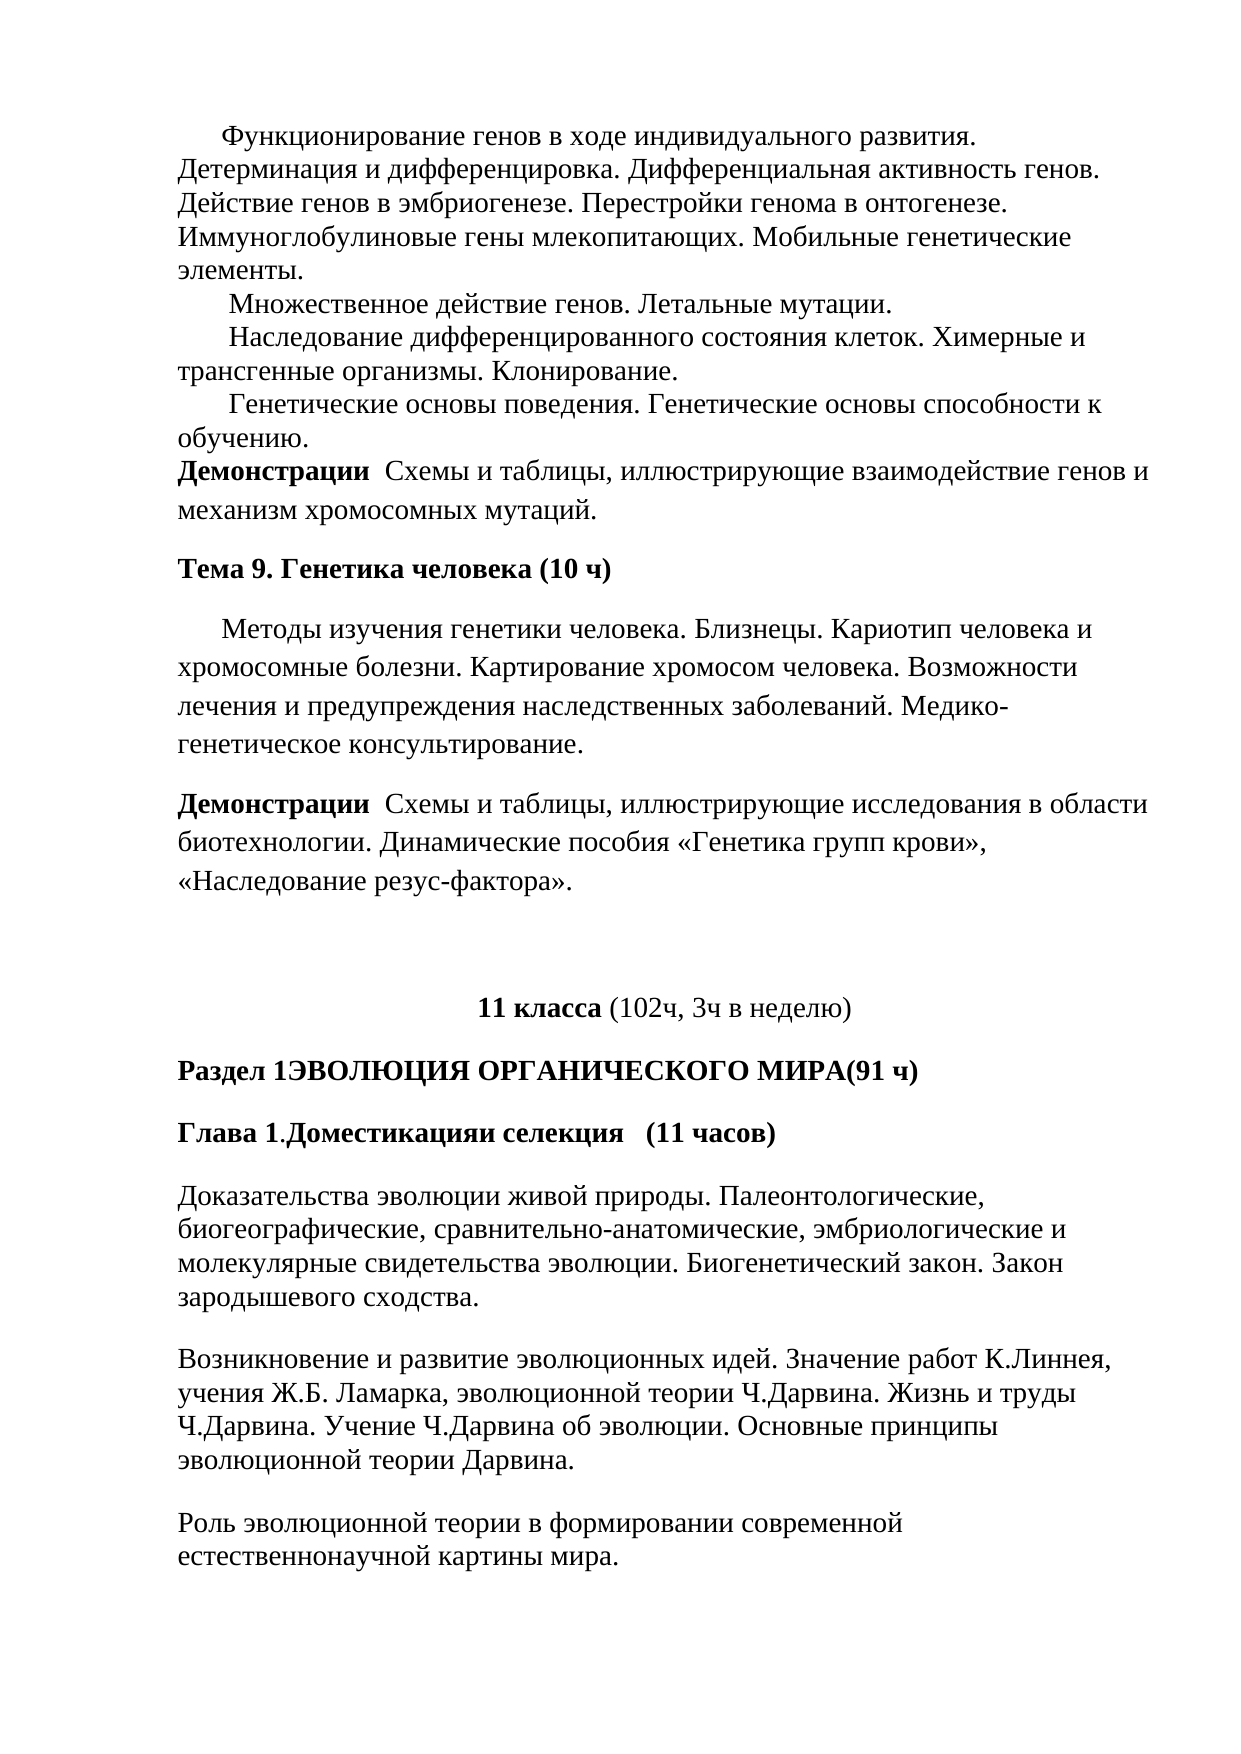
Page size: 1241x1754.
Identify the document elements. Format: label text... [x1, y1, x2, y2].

text Генетические основы поведения. Генетические основы способности к обучению. [177, 386, 1152, 453]
text Методы изучения генетики человека. Близнецы. Кариотип человека и хромосомные болезни. Картирование хромосом человека. Возможности лечения и предупреждения наследственных заболеваний. Медико-генетическое консультирование. [177, 611, 1152, 760]
text Множественное действие генов. Летальные мутации. [177, 286, 1152, 319]
text Доказательства эволюции живой природы. Палеонтологические, биогеографические, сравнительно-анатомические, эмбриологические и молекулярные свидетельства эволюции. Биогенетический закон. Закон зародышевого сходства. [177, 1178, 1152, 1312]
text Роль эволюционной теории в формировании современной естественнонаучной картины мира. [177, 1505, 1152, 1572]
text 11 класса (102ч, 3ч в неделю) [177, 990, 1152, 1023]
text Раздел 1ЭВОЛЮЦИЯ ОРГАНИЧЕСКОГО МИРА(91 ч) [177, 1053, 1152, 1086]
text Демонстрации Схемы и таблицы, иллюстрирующие исследования в области биотехнологии. Динамические пособия «Генетика групп крови», «Наследование резус-фактора». [177, 786, 1152, 896]
text Возникновение и развитие эволюционных идей. Значение работ К.Линнея, учения Ж.Б. Ламарка, эволюционной теории Ч.Дарвина. Жизнь и труды Ч.Дарвина. Учение Ч.Дарвина об эволюции. Основные принципы эволюционной теории Дарвина. [177, 1341, 1152, 1476]
text Функционирование генов в ходе индивидуального развития. Детерминация и дифференцировка. Дифференциальная активность генов. Действие генов в эмбриогенезе. Перестройки генома в онтогенезе. Иммуноглобулиновые гены млекопитающих. Мобильные генетические элементы. [177, 118, 1152, 286]
text Демонстрации Схемы и таблицы, иллюстрирующие взаимодействие генов и механизм хромосомных мутаций. [177, 453, 1152, 526]
text Тема 9. Генетика человека (10 ч) [177, 551, 1152, 585]
text Глава 1.Доместикацияи селекция (11 часов) [177, 1115, 1152, 1149]
text Наследование дифференцированного состояния клеток. Химерные и трансгенные организмы. Клонирование. [177, 319, 1152, 386]
